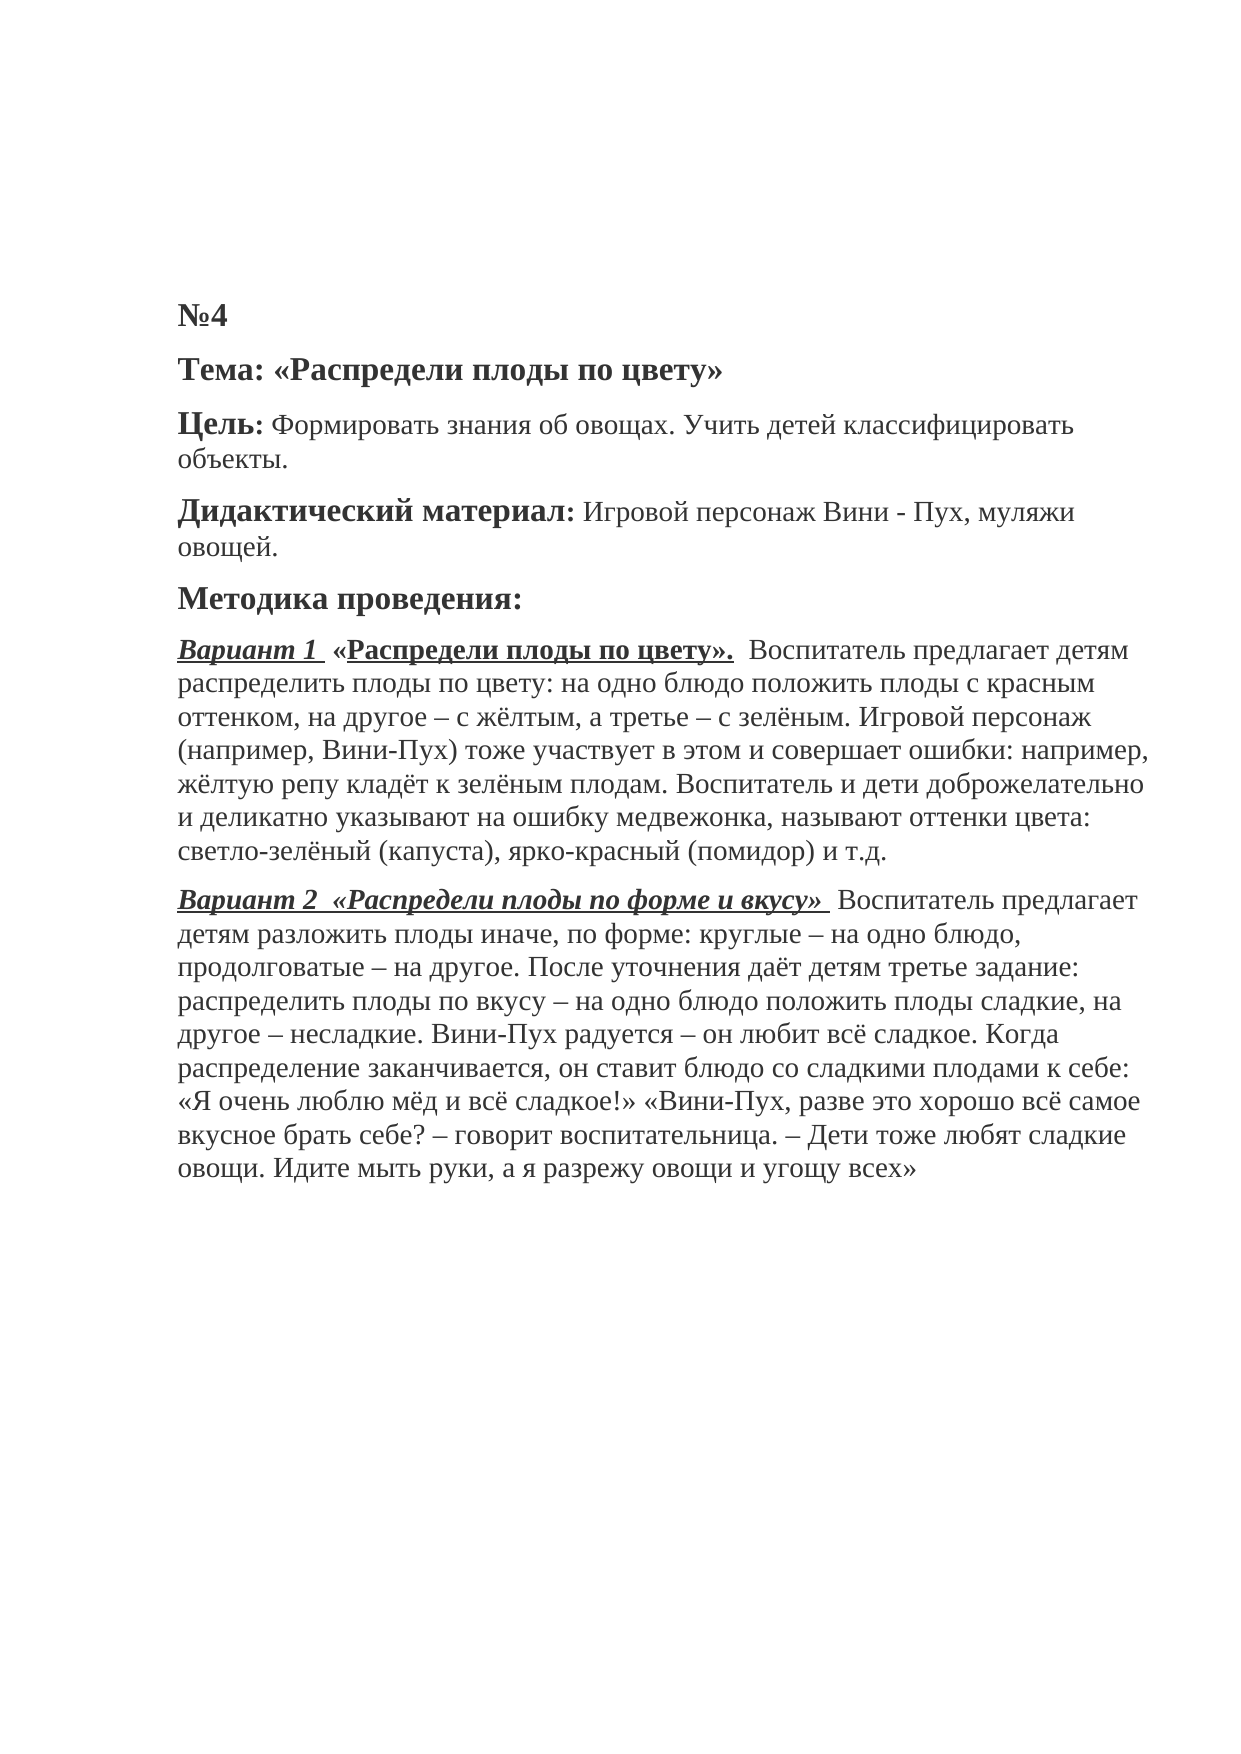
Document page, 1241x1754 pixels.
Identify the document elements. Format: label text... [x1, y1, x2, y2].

text Вариант 1 «Распредели плоды по цвету». Воспитатель предлагает детям распределить плоды по цвету: на одно блюдо положить плоды с красным оттенком, на другое – с жёлтым, а третье – с зелёным. Игровой персонаж (например, Вини-Пух) тоже участвует в этом и совершает ошибки: например, жёлтую репу кладёт к зелёным плодам. Воспитатель и дети доброжелательно и деликатно указывают на ошибку медвежонка, называют оттенки цвета: светло-зелёный (капуста), ярко-красный (помидор) и т.д. [177, 632, 1152, 867]
text Вариант 2 «Распредели плоды по форме и вкусу» Воспитатель предлагает детям разложить плоды иначе, по форме: круглые – на одно блюдо, продолговатые – на другое. После уточнения даёт детям третье задание: распределить плоды по вкусу – на одно блюдо положить плоды сладкие, на другое – несладкие. Вини-Пух радуется – он любит всё сладкое. Когда распределение заканчивается, он ставит блюдо со сладкими плодами к себе: «Я очень люблю мёд и всё сладкое!» «Вини-Пух, разве это хорошо всё самое вкусное брать себе? – говорит воспитательница. – Дети тоже любят сладкие овощи. Идите мыть руки, а я разрежу овощи и угощу всех» [177, 882, 1152, 1184]
text Методика проведения: [177, 578, 1152, 616]
text Тема: «Распредели плоды по цвету» [177, 349, 1152, 387]
text Цель: Формировать знания об овощах. Учить детей классифицировать объекты. [177, 403, 1152, 475]
text №4 [177, 295, 1152, 333]
text Дидактический материал: Игровой персонаж Вини - Пух, муляжи овощей. [177, 490, 1152, 562]
